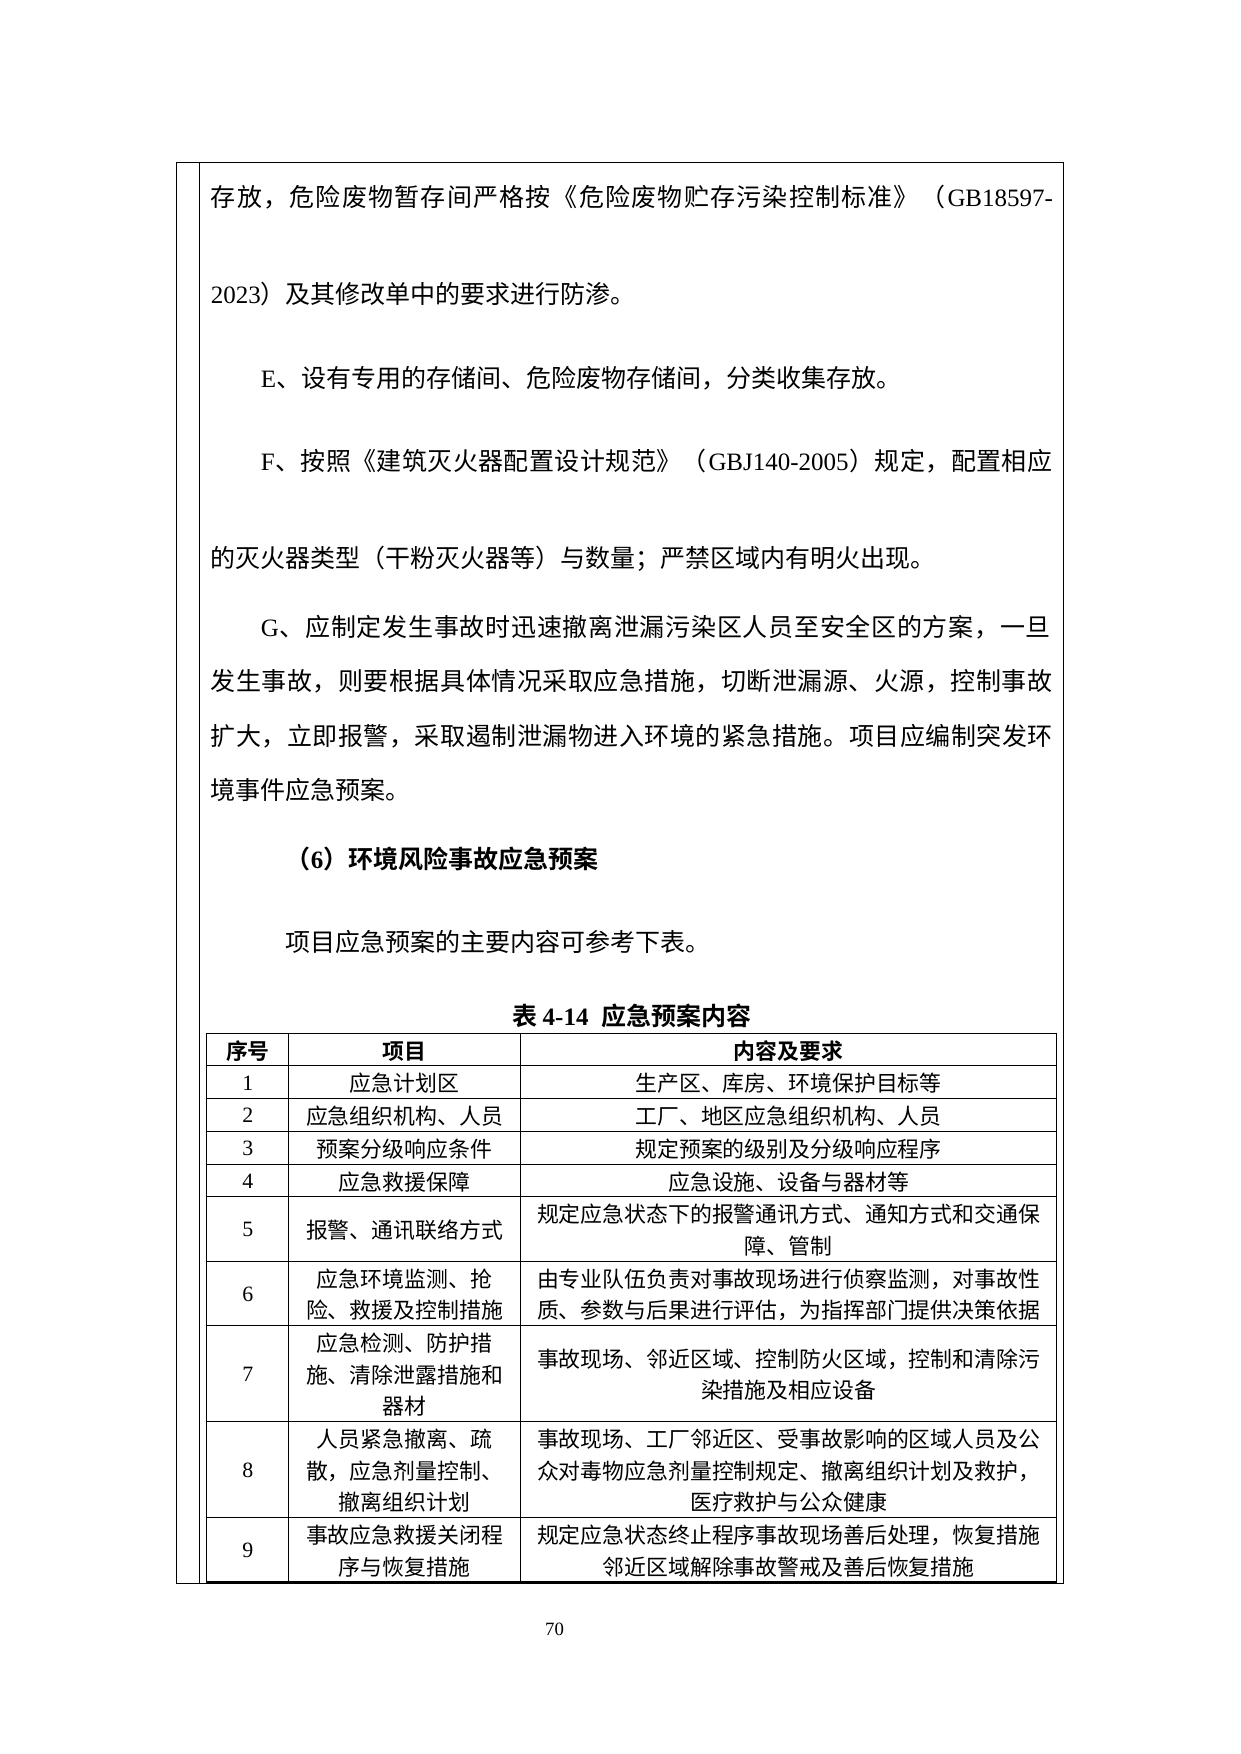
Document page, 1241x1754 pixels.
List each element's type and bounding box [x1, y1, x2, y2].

table_header [177, 163, 199, 1582]
table_header [200, 163, 1063, 1582]
